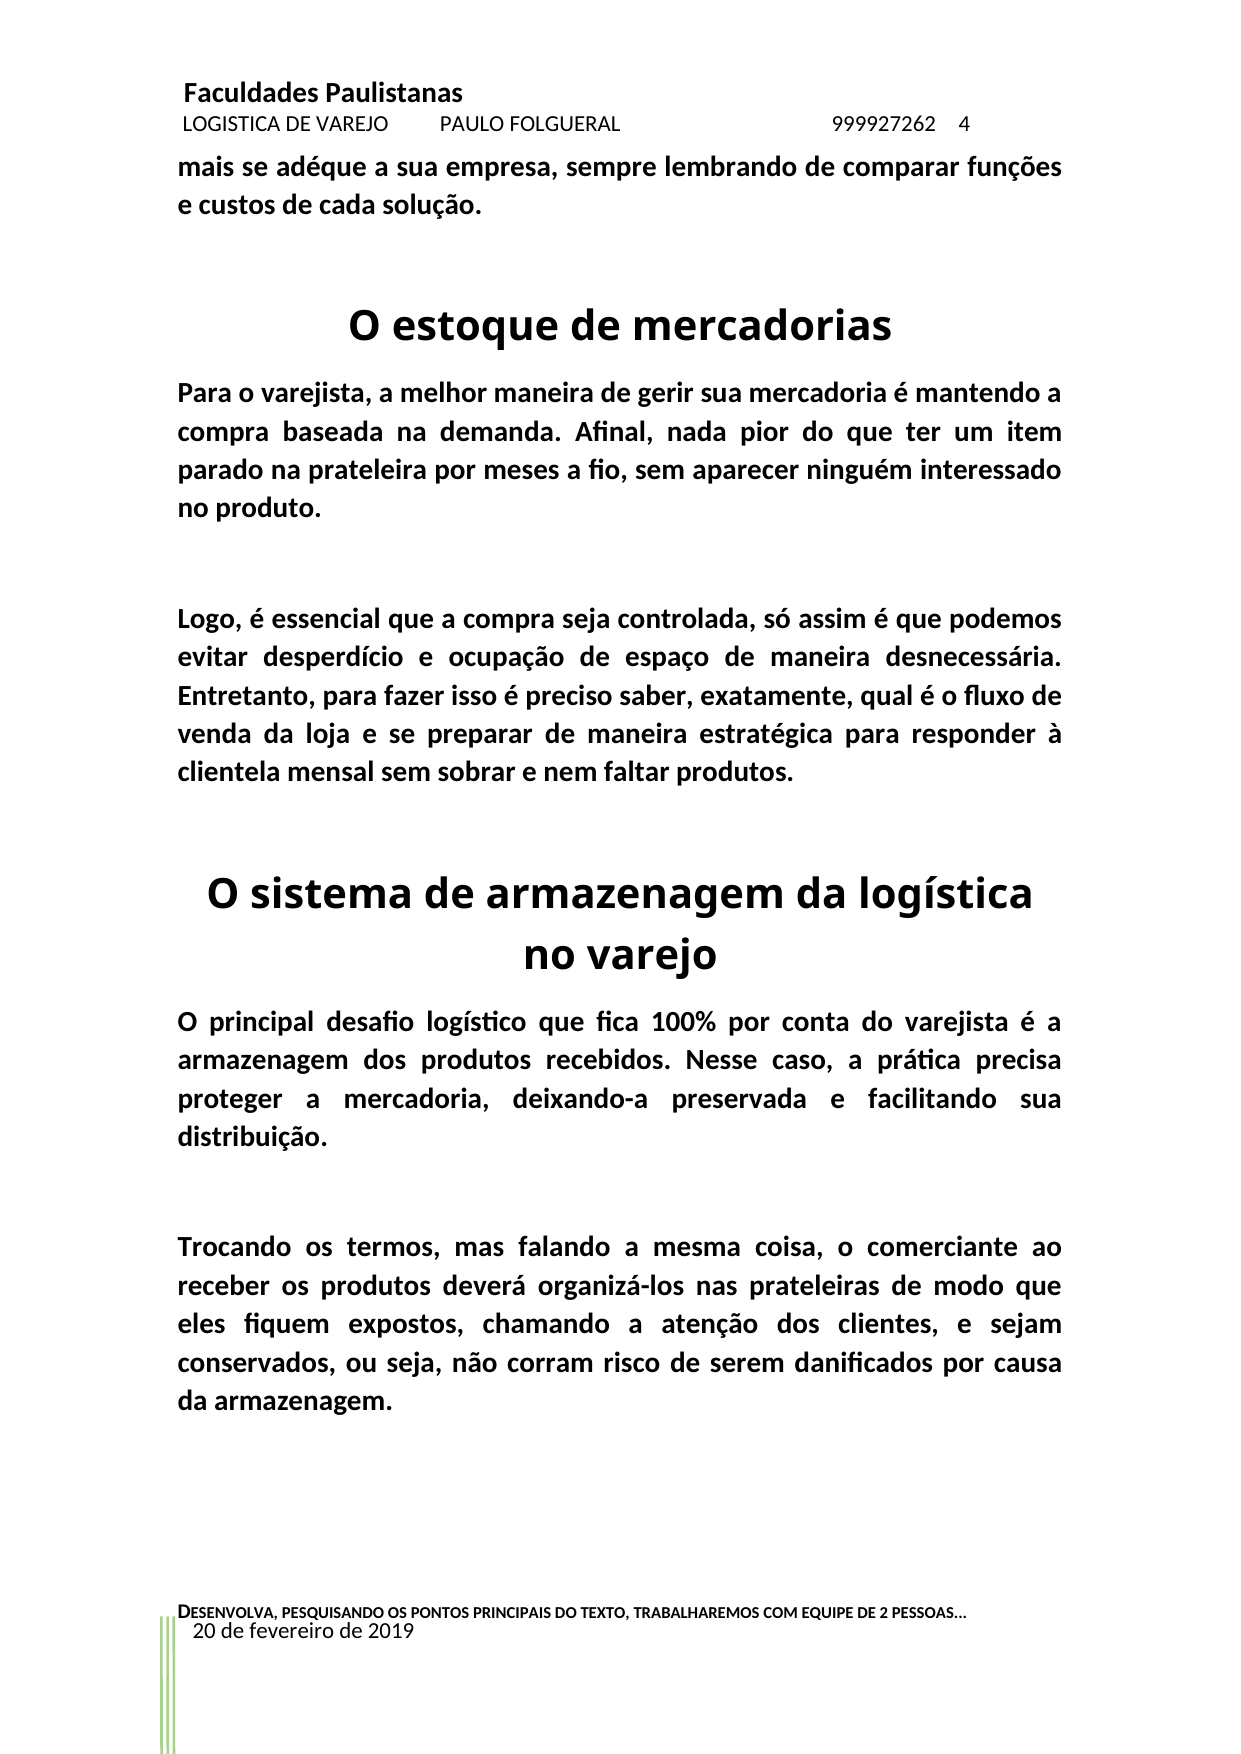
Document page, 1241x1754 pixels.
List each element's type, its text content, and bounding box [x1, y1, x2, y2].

text O estoque de mercadorias [177, 296, 1063, 353]
text Logo, é essencial que a compra seja controlada, só assim é que podemos evitar desperdício e ocupação de espaço de maneira desnecessária. Entretanto, para fazer isso é preciso saber, exatamente, qual é o fluxo de venda da loja e se preparar de maneira estratégica para responder à clientela mensal sem sobrar e nem faltar produtos. [177, 600, 1063, 789]
text O sistema de armazenagem da logística no varejo [177, 864, 1063, 982]
text Para o varejista, a melhor maneira de gerir sua mercadoria é mantendo a compra baseada na demanda. Afinal, nada pior do que ter um item parado na prateleira por meses a fio, sem aparecer ninguém interessado no produto. [177, 374, 1063, 525]
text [177, 148, 1063, 222]
text Trocando os termos, mas falando a mesma coisa, o comerciante ao receber os produtos deverá organizá-los nas prateleiras de modo que eles fiquem expostos, chamando a atenção dos clientes, e sejam conservados, ou seja, não corram risco de serem danificados por causa da armazenagem. [177, 1228, 1063, 1418]
text O principal desafio logístico que fica 100% por conta do varejista é a armazenagem dos produtos recebidos. Nesse caso, a prática precisa proteger a mercadoria, deixando-a preservada e facilitando sua distribuição. [177, 1003, 1063, 1154]
